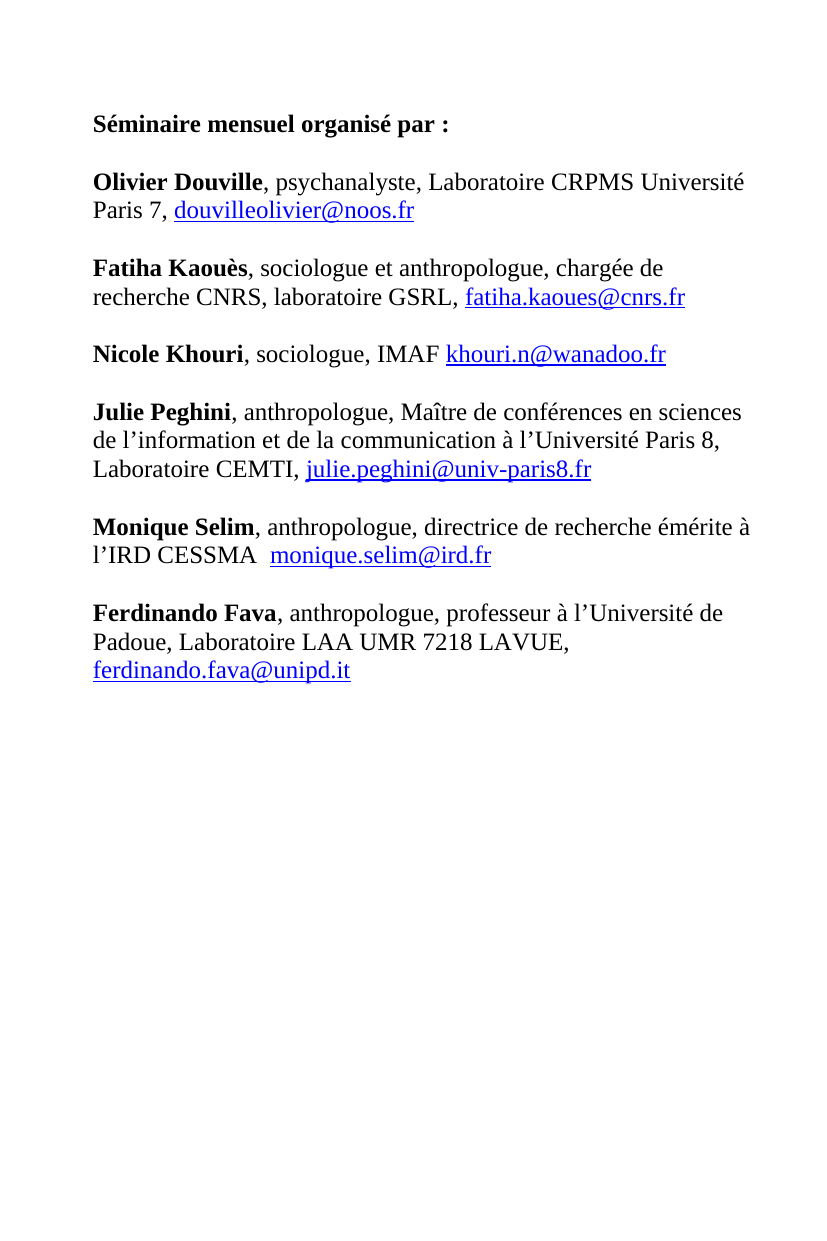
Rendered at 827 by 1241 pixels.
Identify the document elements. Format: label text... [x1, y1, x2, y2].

text Julie Peghini, anthropologue, Maître de conférences en sciences de l’information et de la communication à l’Université Paris 8, Laboratoire CEMTI, julie.peghini@univ-paris8.fr [93, 397, 752, 483]
text Monique Selim, anthropologue, directrice de recherche émérite à l’IRD CESSMA monique.selim@ird.fr [93, 512, 752, 569]
text Olivier Douville, psychanalyste, Laboratoire CRPMS Université Paris 7, douvilleolivier@noos.fr [93, 167, 752, 224]
text Ferdinando Fava, anthropologue, professeur à l’Université de Padoue, Laboratoire LAA UMR 7218 LAVUE, ferdinando.fava@unipd.it [93, 598, 752, 684]
text Nicole Khouri, sociologue, IMAF khouri.n@wanadoo.fr [93, 339, 752, 368]
text Séminaire mensuel organisé par : [93, 109, 752, 138]
text Fatiha Kaouès, sociologue et anthropologue, chargée de recherche CNRS, laboratoire GSRL, fatiha.kaoues@cnrs.fr [93, 253, 752, 311]
